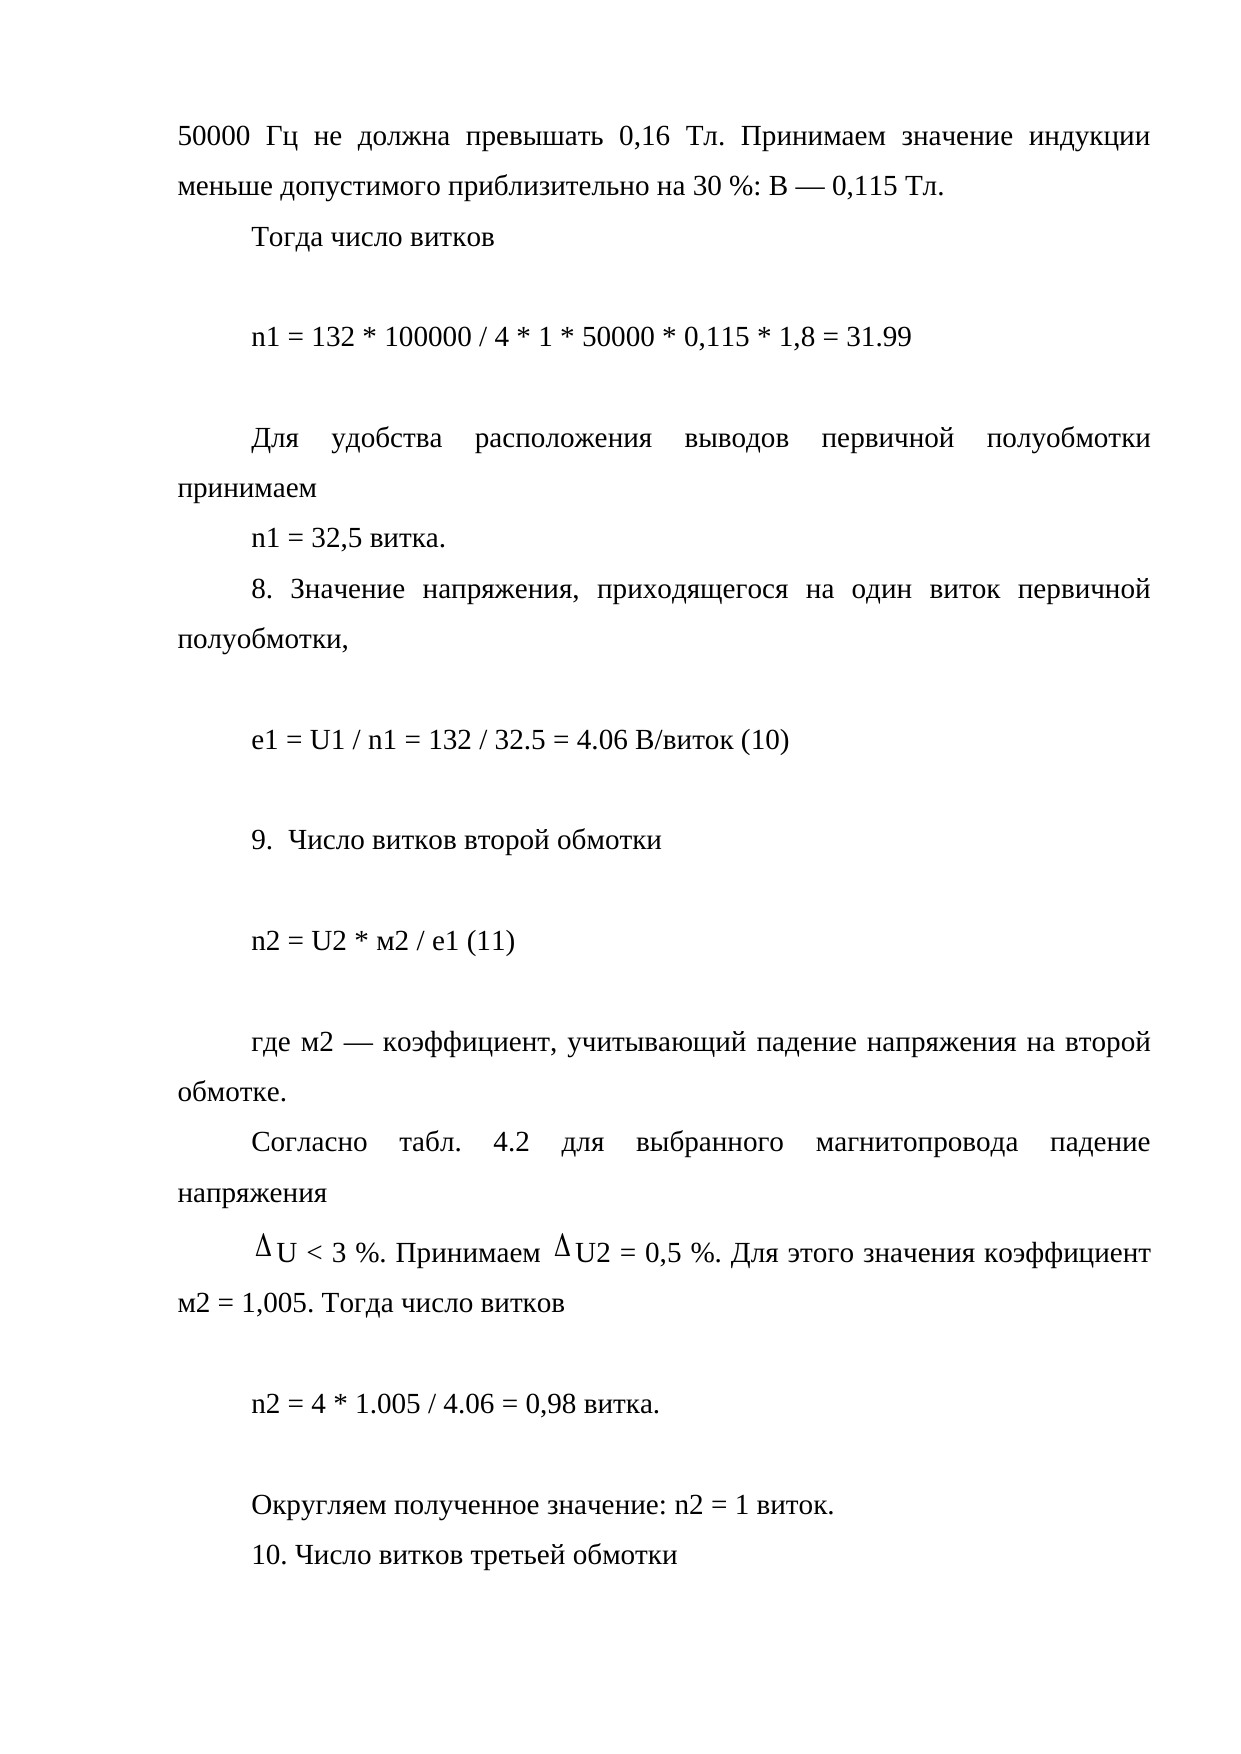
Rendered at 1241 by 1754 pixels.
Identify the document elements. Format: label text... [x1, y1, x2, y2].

text e1 = U1 / n1 = 132 / 32.5 = 4.06 B/виток (10) [177, 722, 1152, 755]
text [177, 118, 1152, 202]
text n1 = 132 * 100000 / 4 * 1 * 50000 * 0,115 * 1,8 = 31.99 [177, 319, 1152, 353]
text 8. Значение напряжения, приходящегося на один виток первичной полуобмотки, [177, 571, 1152, 655]
text n2 = U2 * м2 / e1 (11) [177, 923, 1152, 957]
text Для удобства расположения выводов первичной полуобмотки принимаем [177, 420, 1152, 504]
text 10. Число витков третьей обмотки [177, 1537, 1152, 1571]
text n1 = 32,5 витка. [177, 521, 1152, 554]
list Число витков второй обмотки [177, 822, 1152, 856]
text U < 3 %. Принимаем U2 = 0,5 %. Для этого значения коэффициент м2 = 1,005. Тогда число витков [177, 1225, 1152, 1319]
text где м2 — коэффициент, учитывающий падение напряжения на второй обмотке. [177, 1024, 1152, 1108]
text Округляем полученное значение: n2 = 1 виток. [177, 1487, 1152, 1520]
text n2 = 4 * 1.005 / 4.06 = 0,98 витка. [177, 1386, 1152, 1420]
text Согласно табл. 4.2 для выбранного магнитопровода падение напряжения [177, 1124, 1152, 1208]
text Тогда число витков [177, 219, 1152, 252]
